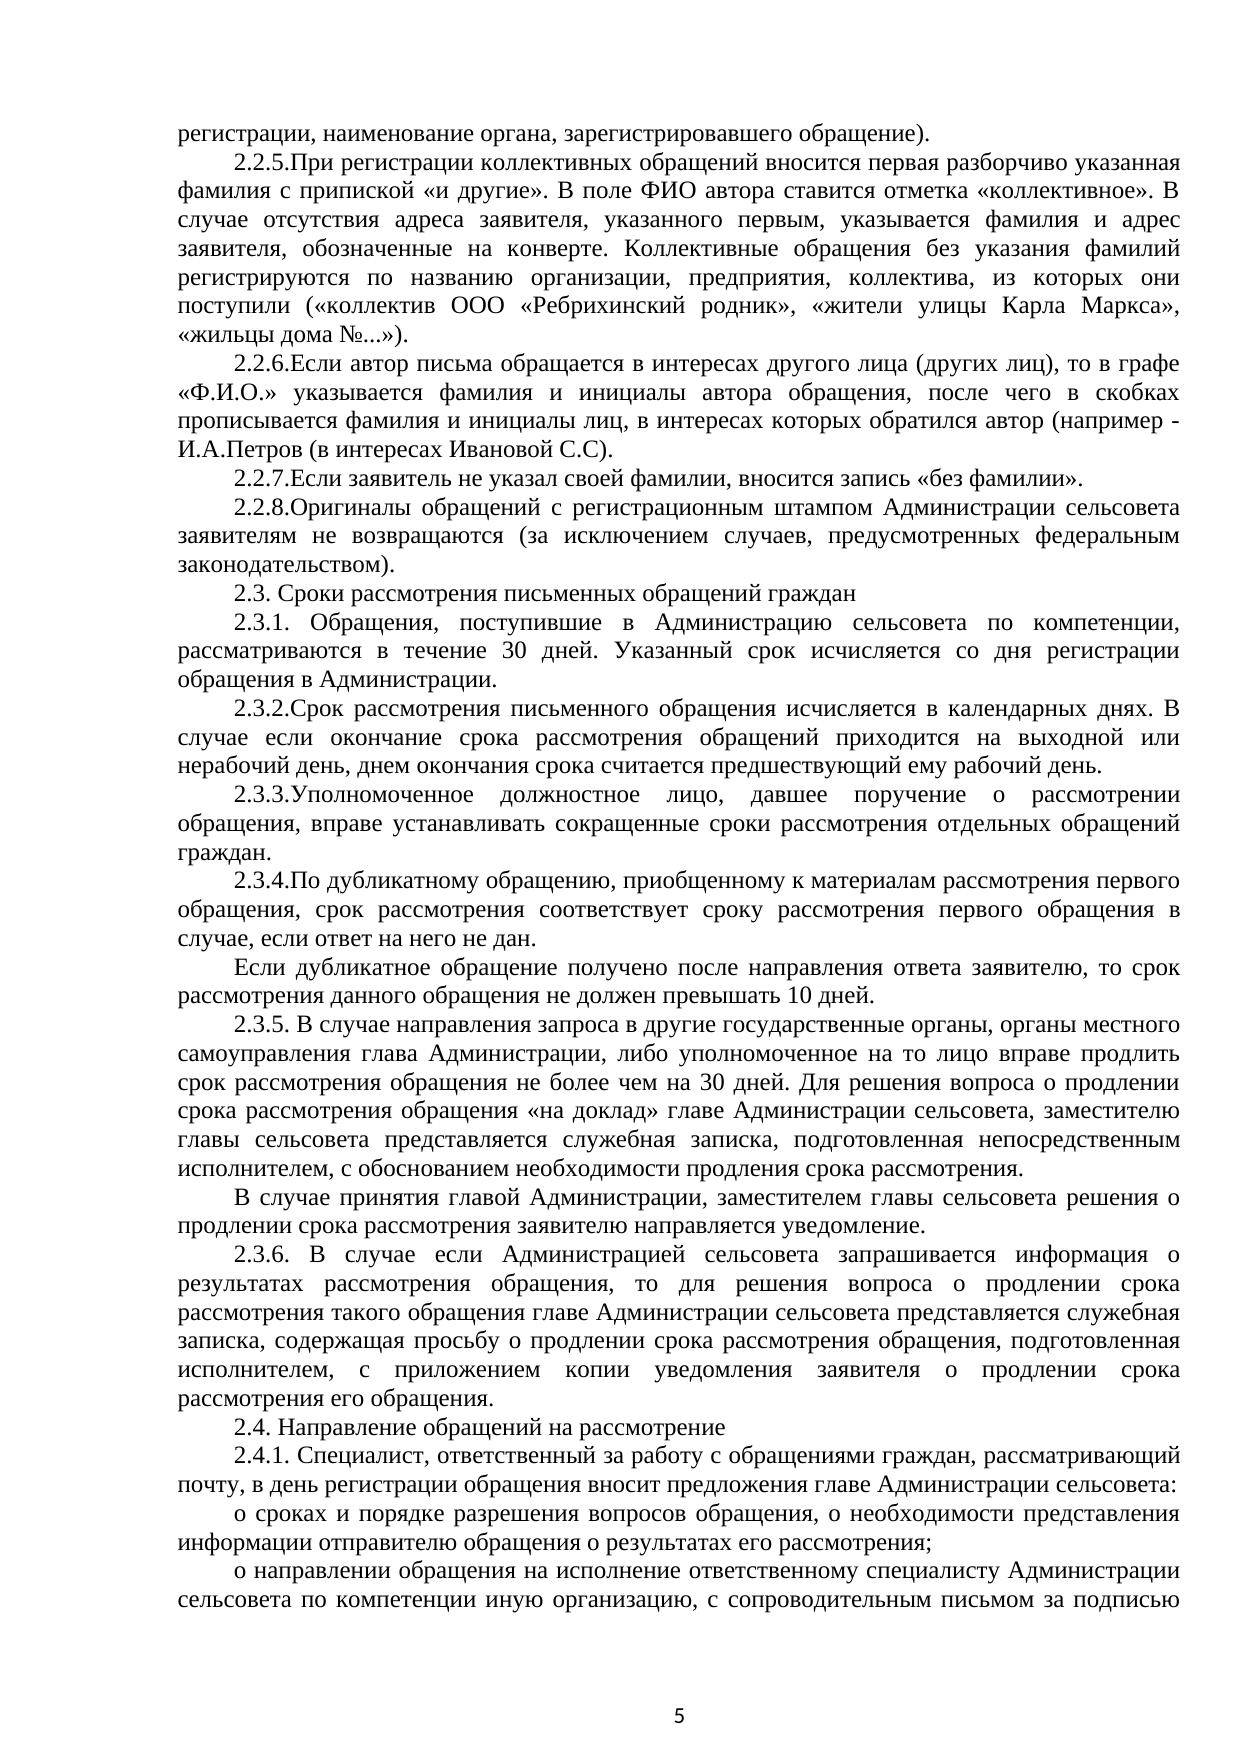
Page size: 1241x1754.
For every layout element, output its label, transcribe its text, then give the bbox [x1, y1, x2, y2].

text 2.3.6. В случае если Администрацией сельсовета запрашивается информация о результатах рассмотрения обращения, то для решения вопроса о продлении срока рассмотрения такого обращения главе Администрации сельсовета представляется служебная записка, содержащая просьбу о продлении срока рассмотрения обращения, подготовленная исполнителем, с приложением копии уведомления заявителя о продлении срока рассмотрения его обращения. [177, 1239, 1181, 1412]
text 2.2.8.Оригиналы обращений с регистрационным штампом Администрации сельсовета заявителям не возвращаются (за исключением случаев, предусмотренных федеральным законодательством). [177, 492, 1181, 578]
text В случае принятия главой Администрации, заместителем главы сельсовета решения о продлении срока рассмотрения заявителю направляется уведомление. [177, 1182, 1181, 1239]
text Если дубликатное обращение получено после направления ответа заявителю, то срок рассмотрения данного обращения не должен превышать 10 дней. [177, 952, 1181, 1009]
text 2.4. Направление обращений на рассмотрение [177, 1412, 1181, 1441]
text 2.3.4.По дубликатному обращению, приобщенному к материалам рассмотрения первого обращения, срок рассмотрения соответствует сроку рассмотрения первого обращения в случае, если ответ на него не дан. [177, 866, 1181, 952]
text 2.2.7.Если заявитель не указал своей фамилии, вносится запись «без фамилии». [177, 463, 1181, 492]
text 2.3.2.Срок рассмотрения письменного обращения исчисляется в календарных днях. В случае если окончание срока рассмотрения обращений приходится на выходной или нерабочий день, днем окончания срока считается предшествующий ему рабочий день. [177, 693, 1181, 779]
text 2.4.1. Специалист, ответственный за работу с обращениями граждан, рассматривающий почту, в день регистрации обращения вносит предложения главе Администрации сельсовета: [177, 1441, 1181, 1498]
text 2.3.3.Уполномоченное должностное лицо, давшее поручение о рассмотрении обращения, вправе устанавливать сокращенные сроки рассмотрения отдельных обращений граждан. [177, 779, 1181, 866]
text 2.2.5.При регистрации коллективных обращений вносится первая разборчиво указанная фамилия с припиской «и другие». В поле ФИО автора ставится отметка «коллективное». В случае отсутствия адреса заявителя, указанного первым, указывается фамилия и адрес заявителя, обозначенные на конверте. Коллективные обращения без указания фамилий регистрируются по названию организации, предприятия, коллектива, из которых они поступили («коллектив ООО «Ребрихинский родник», «жители улицы Карла Маркса», «жильцы дома №...»). [177, 147, 1181, 348]
text 2.3. Сроки рассмотрения письменных обращений граждан [177, 578, 1181, 607]
text о сроках и порядке разрешения вопросов обращения, о необходимости представления информации отправителю обращения о результатах его рассмотрения; [177, 1498, 1181, 1556]
text 2.3.1. Обращения, поступившие в Администрацию сельсовета по компетенции, рассматриваются в течение 30 дней. Указанный срок исчисляется со дня регистрации обращения в Администрации. [177, 607, 1181, 693]
text 2.3.5. В случае направления запроса в другие государственные органы, органы местного самоуправления глава Администрации, либо уполномоченное на то лицо вправе продлить срок рассмотрения обращения не более чем на 30 дней. Для решения вопроса о продлении срока рассмотрения обращения «на доклад» главе Администрации сельсовета, заместителю главы сельсовета представляется служебная записка, подготовленная непосредственным исполнителем, с обоснованием необходимости продления срока рассмотрения. [177, 1009, 1181, 1182]
text 2.2.6.Если автор письма обращается в интересах другого лица (других лиц), то в графе «Ф.И.О.» указывается фамилия и инициалы автора обращения, после чего в скобках прописывается фамилия и инициалы лиц, в интересах которых обратился автор (например - И.А.Петров (в интересах Ивановой С.С). [177, 348, 1181, 463]
